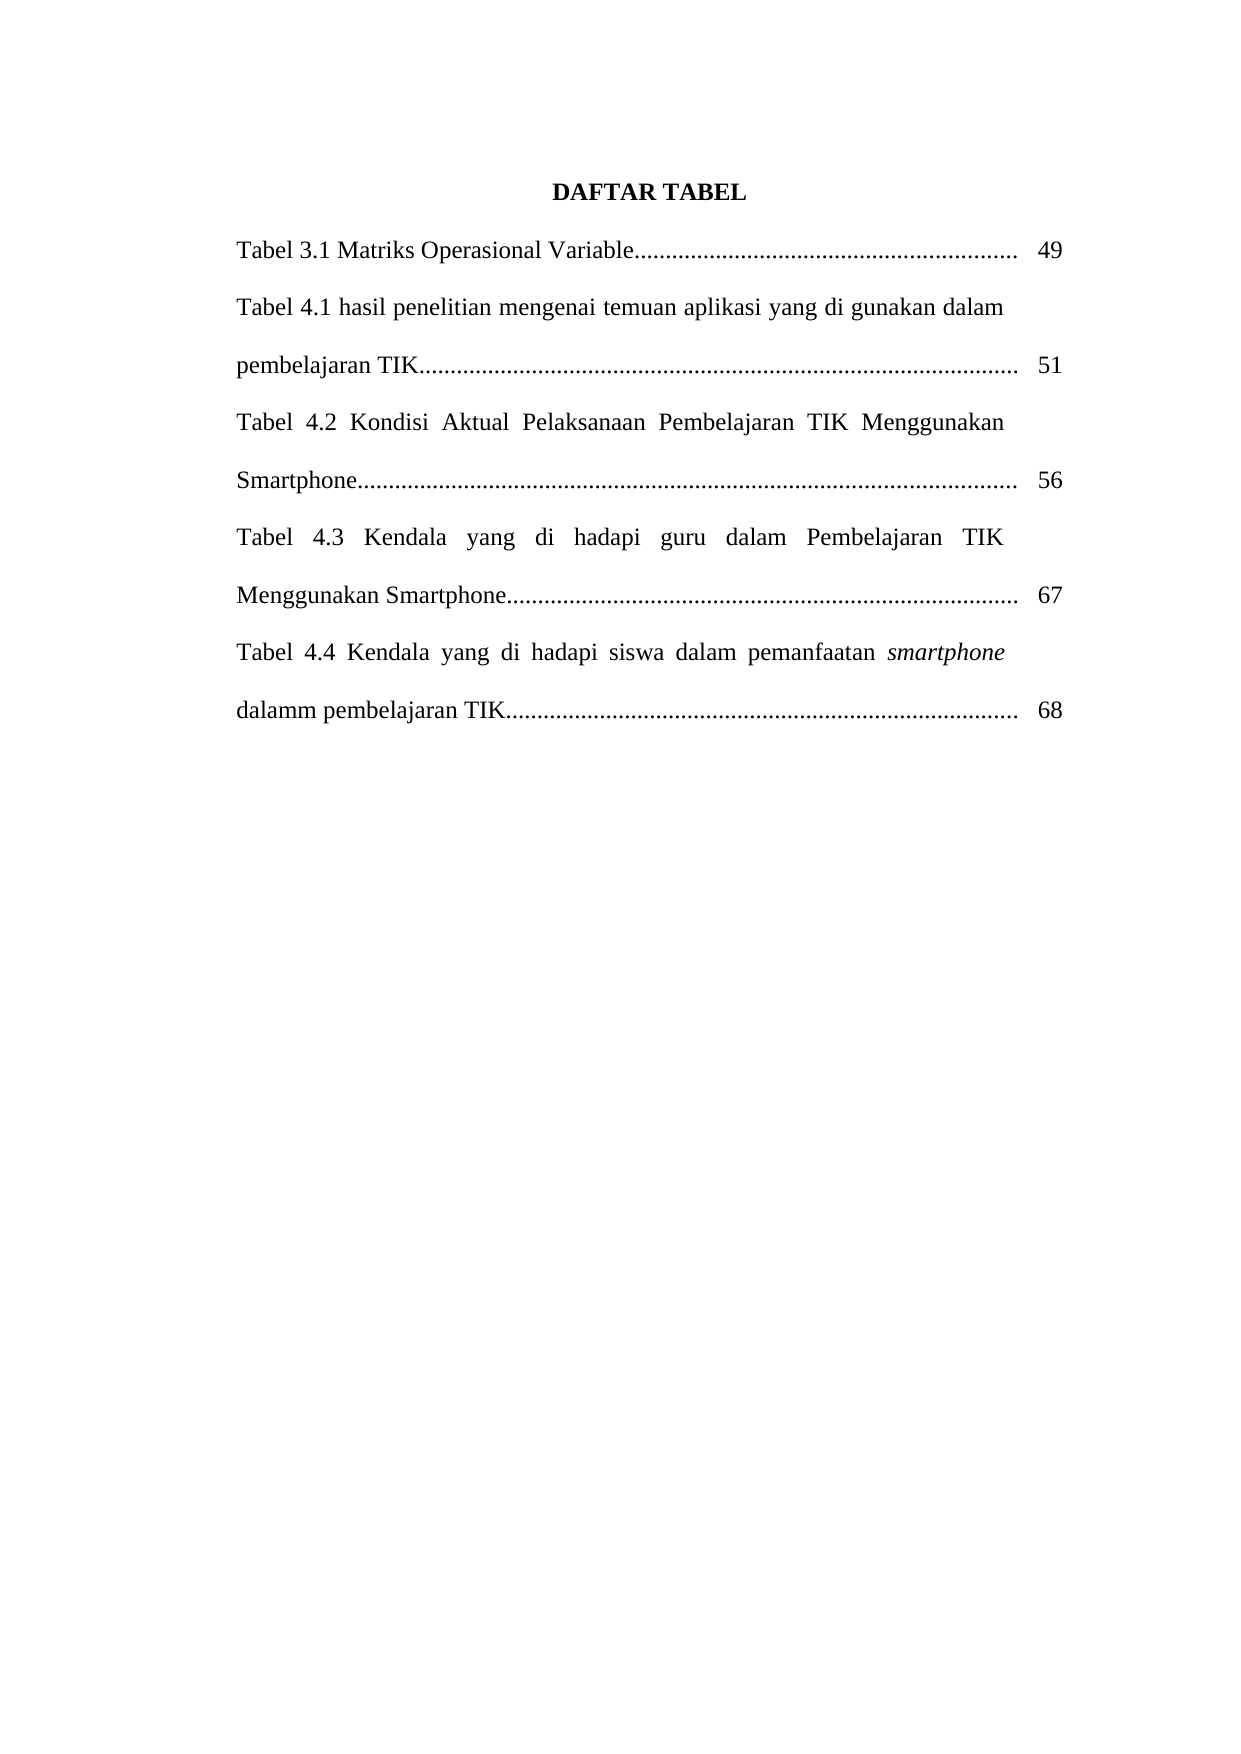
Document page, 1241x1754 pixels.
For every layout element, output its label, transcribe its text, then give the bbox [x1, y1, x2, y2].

text Tabel 4.1 hasil penelitian mengenai temuan aplikasi yang di gunakan dalam pembelajaran TIK 51 [236, 292, 1005, 378]
text Tabel 4.2 Kondisi Aktual Pelaksanaan Pembelajaran TIK Menggunakan Smartphone 56 [236, 407, 1005, 493]
text Tabel 4.4 Kendala yang di hadapi siswa dalam pemanfaatan smartphone dalamm pembelajaran TIK 68 [236, 637, 1005, 723]
text Tabel 4.3 Kendala yang di hadapi guru dalam Pembelajaran TIK Menggunakan Smartphone 67 [236, 522, 1005, 608]
text DAFTAR TABEL [236, 177, 1063, 206]
text Tabel 3.1 Matriks Operasional Variable 49 [236, 235, 1063, 263]
